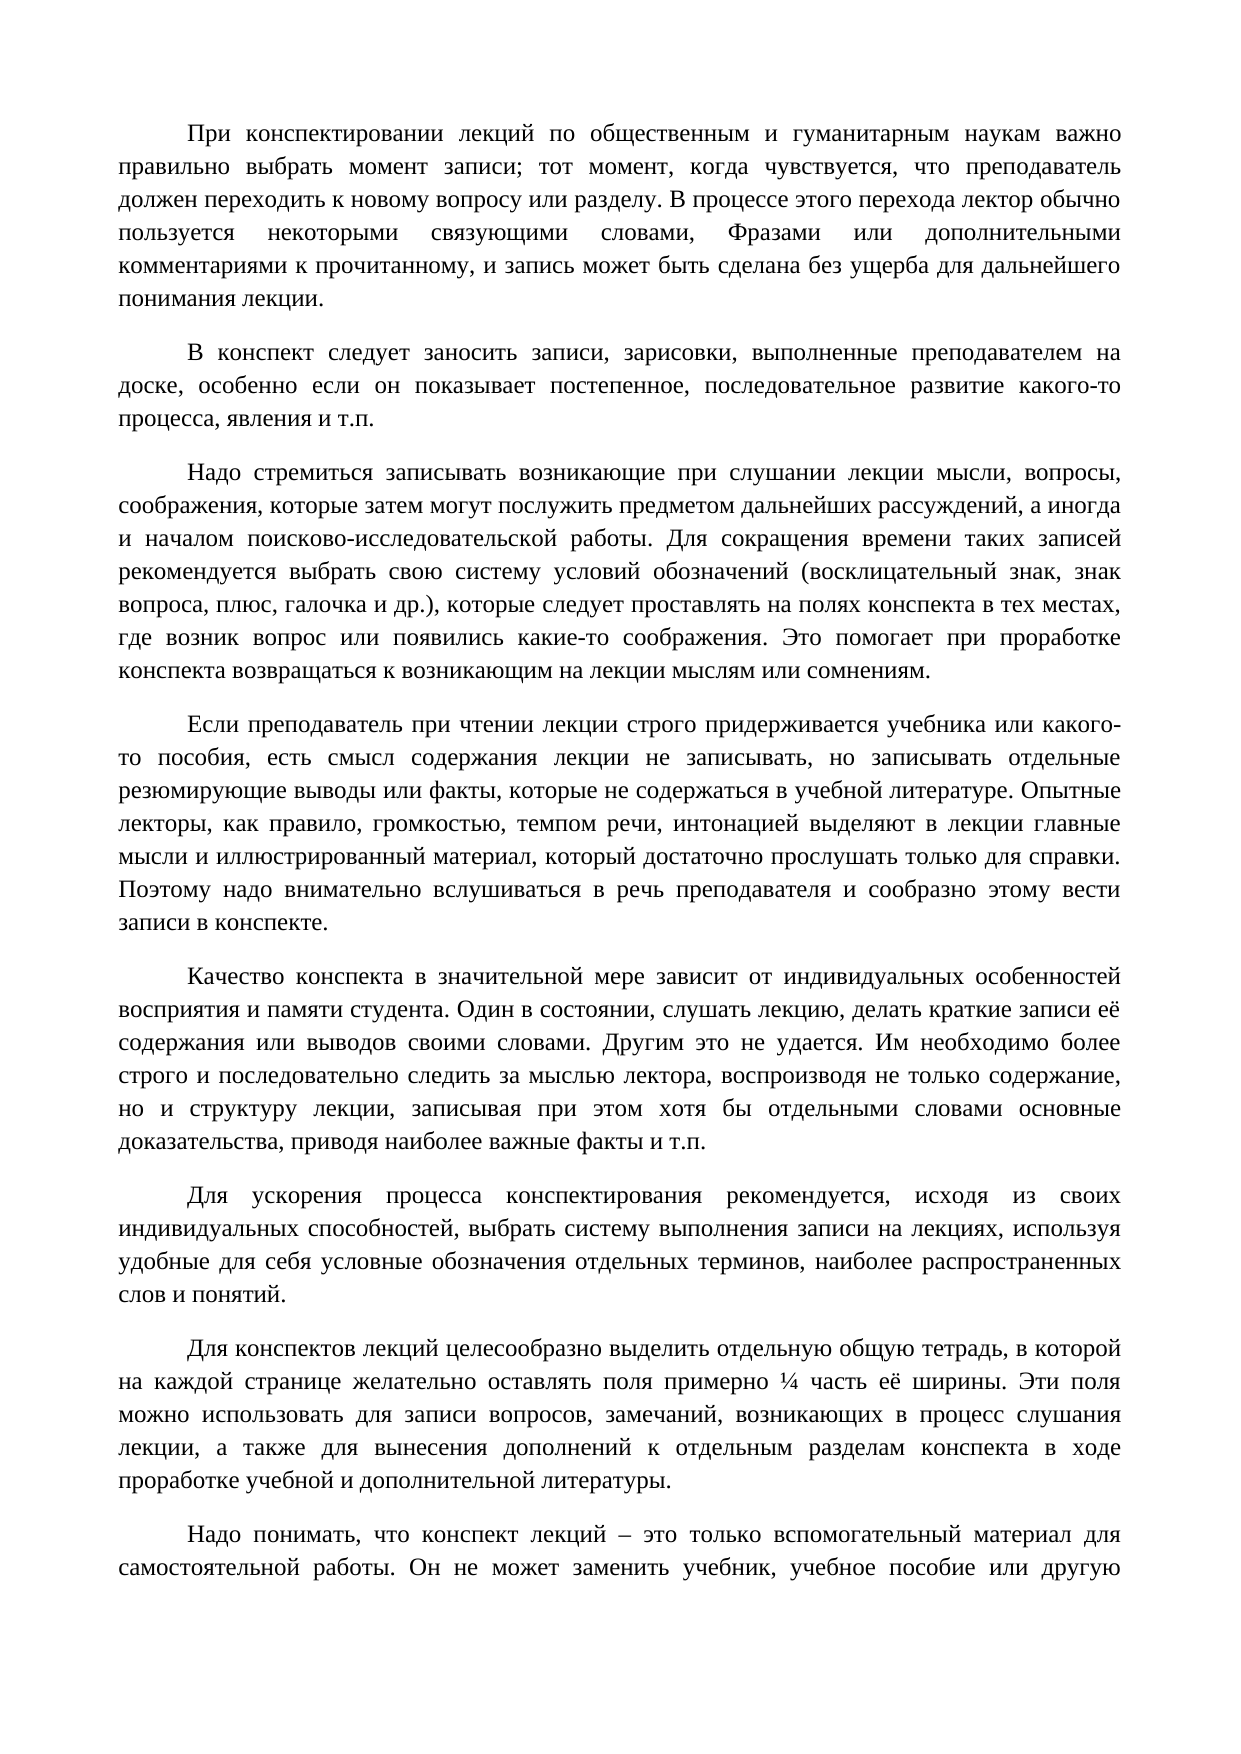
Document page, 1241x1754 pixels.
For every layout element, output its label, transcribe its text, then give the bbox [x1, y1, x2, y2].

text Если преподаватель при чтении лекции строго придерживается учебника или какого-то пособия, есть смысл содержания лекции не записывать, но записывать отдельные резюмирующие выводы или факты, которые не содержаться в учебной литературе. Опытные лекторы, как правило, громкостью, темпом речи, интонацией выделяют в лекции главные мысли и иллюстрированный материал, который достаточно прослушать только для справки. Поэтому надо внимательно вслушиваться в речь преподавателя и сообразно этому вести записи в конспекте. [118, 709, 1122, 936]
text В конспект следует заносить записи, зарисовки, выполненные преподавателем на доске, особенно если он показывает постепенное, последовательное развитие какого-то процесса, явления и т.п. [118, 337, 1122, 432]
text Для ускорения процесса конспектирования рекомендуется, исходя из своих индивидуальных способностей, выбрать систему выполнения записи на лекциях, используя удобные для себя условные обозначения отдельных терминов, наиболее распространенных слов и понятий. [118, 1180, 1122, 1308]
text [118, 1519, 1122, 1581]
text Качество конспекта в значительной мере зависит от индивидуальных особенностей восприятия и памяти студента. Один в состоянии, слушать лекцию, делать краткие записи её содержания или выводов своими словами. Другим это не удается. Им необходимо более строго и последовательно следить за мыслью лектора, воспроизводя не только содержание, но и структуру лекции, записывая при этом хотя бы отдельными словами основные доказательства, приводя наиболее важные факты и т.п. [118, 961, 1122, 1155]
text Надо стремиться записывать возникающие при слушании лекции мысли, вопросы, соображения, которые затем могут послужить предметом дальнейших рассуждений, а иногда и началом поисково-исследовательской работы. Для сокращения времени таких записей рекомендуется выбрать свою систему условий обозначений (восклицательный знак, знак вопроса, плюс, галочка и др.), которые следует проставлять на полях конспекта в тех местах, где возник вопрос или появились какие-то соображения. Это помогает при проработке конспекта возвращаться к возникающим на лекции мыслям или сомнениям. [118, 457, 1122, 684]
text Для конспектов лекций целесообразно выделить отдельную общую тетрадь, в которой на каждой странице желательно оставлять поля примерно ¼ часть её ширины. Эти поля можно использовать для записи вопросов, замечаний, возникающих в процесс слушания лекции, а также для вынесения дополнений к отдельным разделам конспекта в ходе проработке учебной и дополнительной литературы. [118, 1333, 1122, 1494]
text При конспектировании лекций по общественным и гуманитарным наукам важно правильно выбрать момент записи; тот момент, когда чувствуется, что преподаватель должен переходить к новому вопросу или разделу. В процессе этого перехода лектор обычно пользуется некоторыми связующими словами, Фразами или дополнительными комментариями к прочитанному, и запись может быть сделана без ущерба для дальнейшего понимания лекции. [118, 118, 1122, 312]
